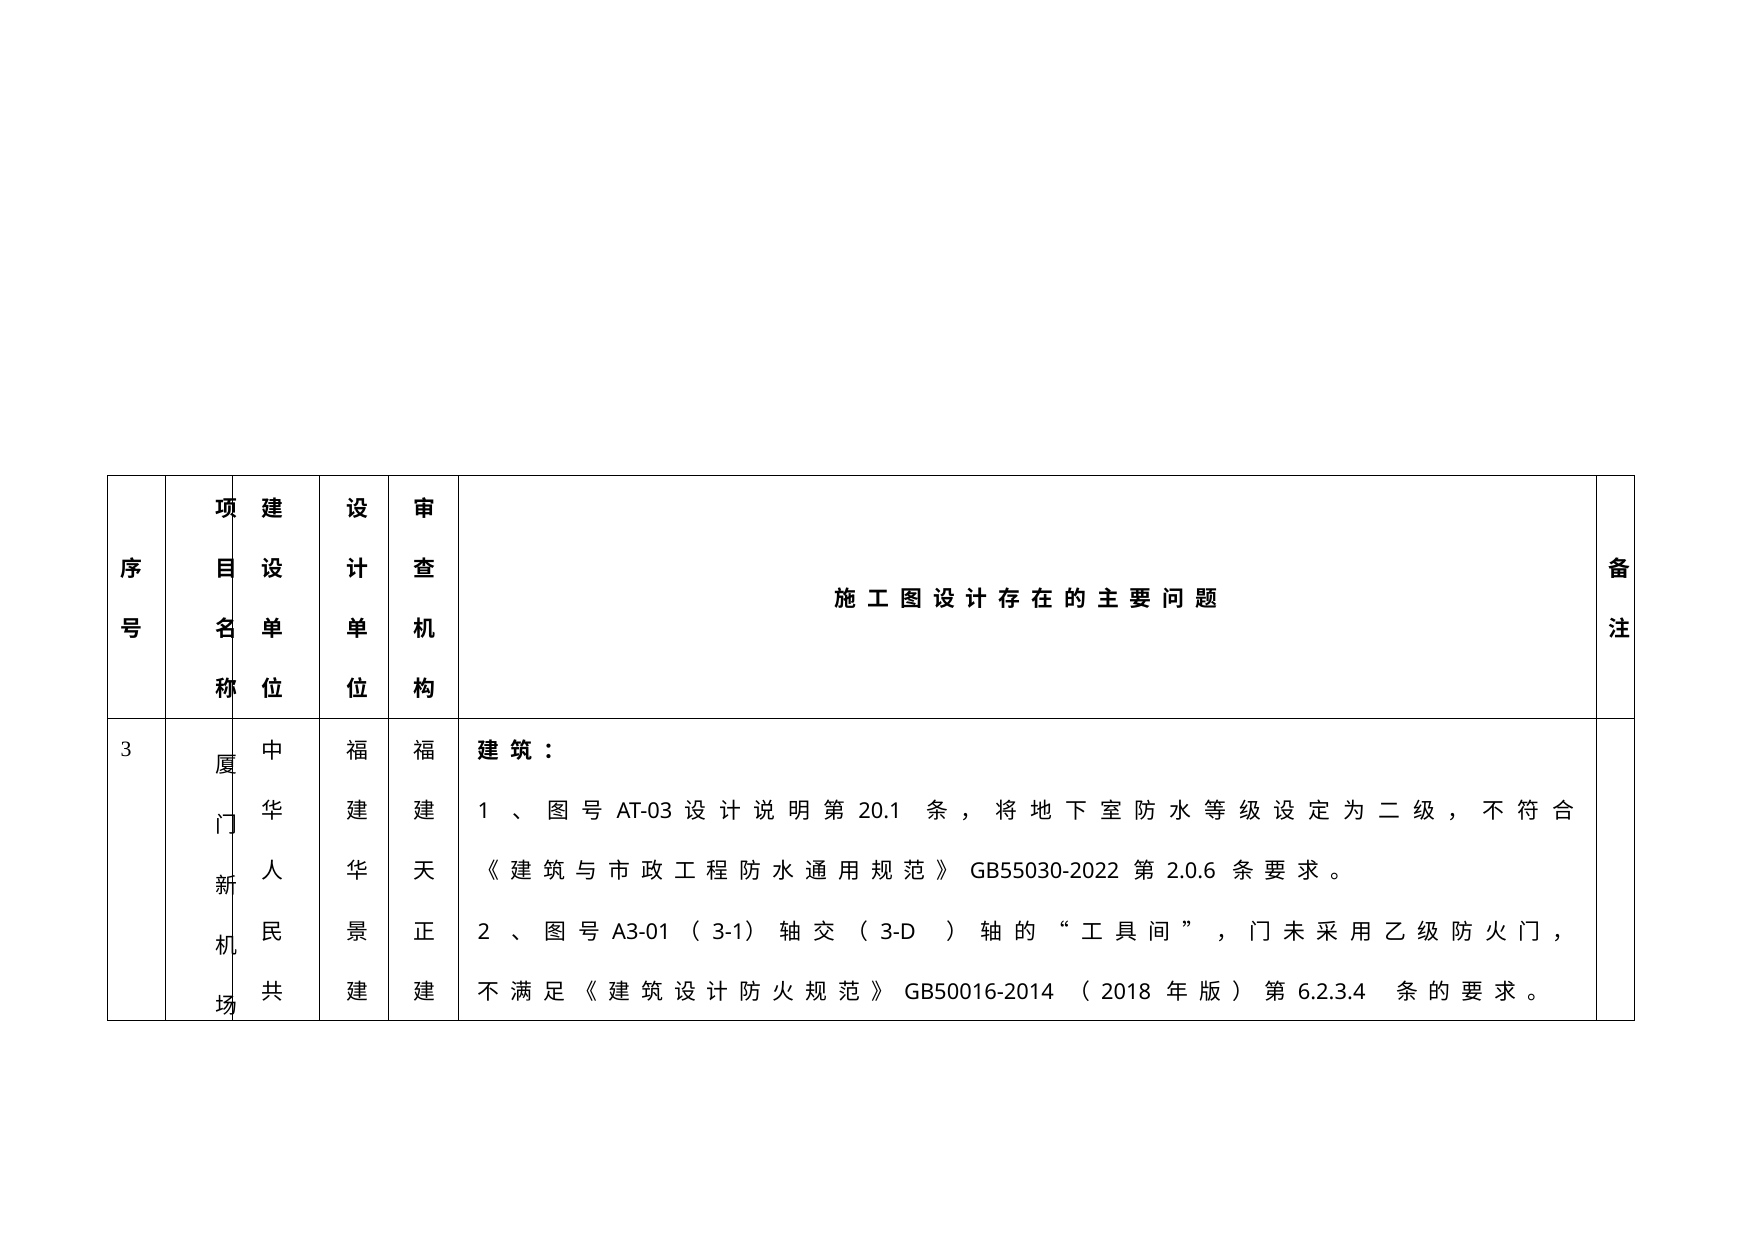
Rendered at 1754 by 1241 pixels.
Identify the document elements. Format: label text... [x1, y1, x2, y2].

table_cell 建筑： 1、图号AT-03设计说明第20.1条，将地下室防水等级设定为二级，不符合《建筑与市政工程防水通用规范》GB55030-2022第2.0.6条要求。 2、图号A3-01（3-1）轴交（3-D）轴的“工具间”，门未采用乙级防火门，不满足《建筑设计防火规范》GB50016-2014（2018年版）第6.2.3.4条的要求。 3、图号A3-01（3-2）~（3-3）轴间（3-E）轴上的防火门跨越变形缝，不满足《建筑设计防火规范》GB50016-2014（2018年版）第6.5.1.5条的要求。 4、图号A3-01（3-2）~（3-4）轴间旅检现场邮检馆，西侧的疏散门需经过器材室疏散。违反《建筑防火通用规范》GB55037-2022第7.1.2条的要求。 5、图号Z-01 总平面图中2#楼与4#楼相邻，两栋楼的间距小于6m，相对的外墙上均设有无防火保护的门窗，且门窗面积之和大于外墙面积的5%。不符合《建筑设计防火规范》GB50016-2014（2018年版）第5.2.2条及其备注的要求。 结构： 1、图S.1-02、03、S.3-02、041#楼H轴交2和8轴的KZ7和KZ21因楼梯休息平台影响为端柱，其加密区配箍率小于1.2%；3#楼A轴交2和7轴的KZ5和KZ22因楼梯休息平台影响为端柱，其加密区配箍率小于1.2%。 2、图S.1-09 KLy-3梁于F轴支座处配筋小于计算书。 3、大样图屋面铝塑板外挑，且部分悬挑较大，采用边梁上反支撑，建议加大边梁配箍值。 给排水： 1、图号W-07一体化污水处理站规模应明确。 2、图号W-10 1-C- D-C交3-1轴附近的密闭通道防护阀位置错误。 3、图号W-05 门卫漏接排水管道、垃圾收集点应考虑排水。 4、图号W-07 管线综合图中未见电气、燃气管线图。 电气： 1、图号ET-01，ET-11 设计说明1.2条地下停车库停车数量41辆，根据《汽车库、修车库、停车场设计防火规范》GB 50067-97小于50辆为IV类车库，如为III类车库，则消防负荷应为二级。 2、图号ET-01 第6.1.4本工程地上各单体为人员密集的公共建筑，不符合相关人员密集建筑的定义范围。 3、图号#训练房E-07 一层3-B轴交3-7轴楼梯间门外应增设应急照明灯。 4、图号1#综合楼E-02 图中二层网络机房设置气体灭火系统，应有联动切除本区域内空调等电源的功能。 [459, 719, 1596, 1020]
table_cell 3 [108, 719, 165, 1020]
table_cell 福建天正建筑工程施工图审查事务有限公司 [389, 719, 458, 1020]
table_cell 福建华景建筑设计院有限公司 [320, 719, 388, 1020]
table_cell 中华人民共和国厦门海关 [233, 719, 319, 1020]
table_header 审查 机构 [389, 476, 458, 717]
table_header 施工图设计存在的主要问题 [459, 476, 1596, 717]
table_header 建设 单位 [233, 476, 319, 717]
table_cell 厦门新机场海关工作犬驯养中心项目 [166, 719, 232, 1020]
table_header 设计 单位 [320, 476, 388, 717]
table_header 序号 [108, 476, 165, 717]
table_header 项目名称 [166, 476, 232, 717]
table_cell [1597, 719, 1634, 1020]
table_header 备注 [1597, 476, 1634, 717]
